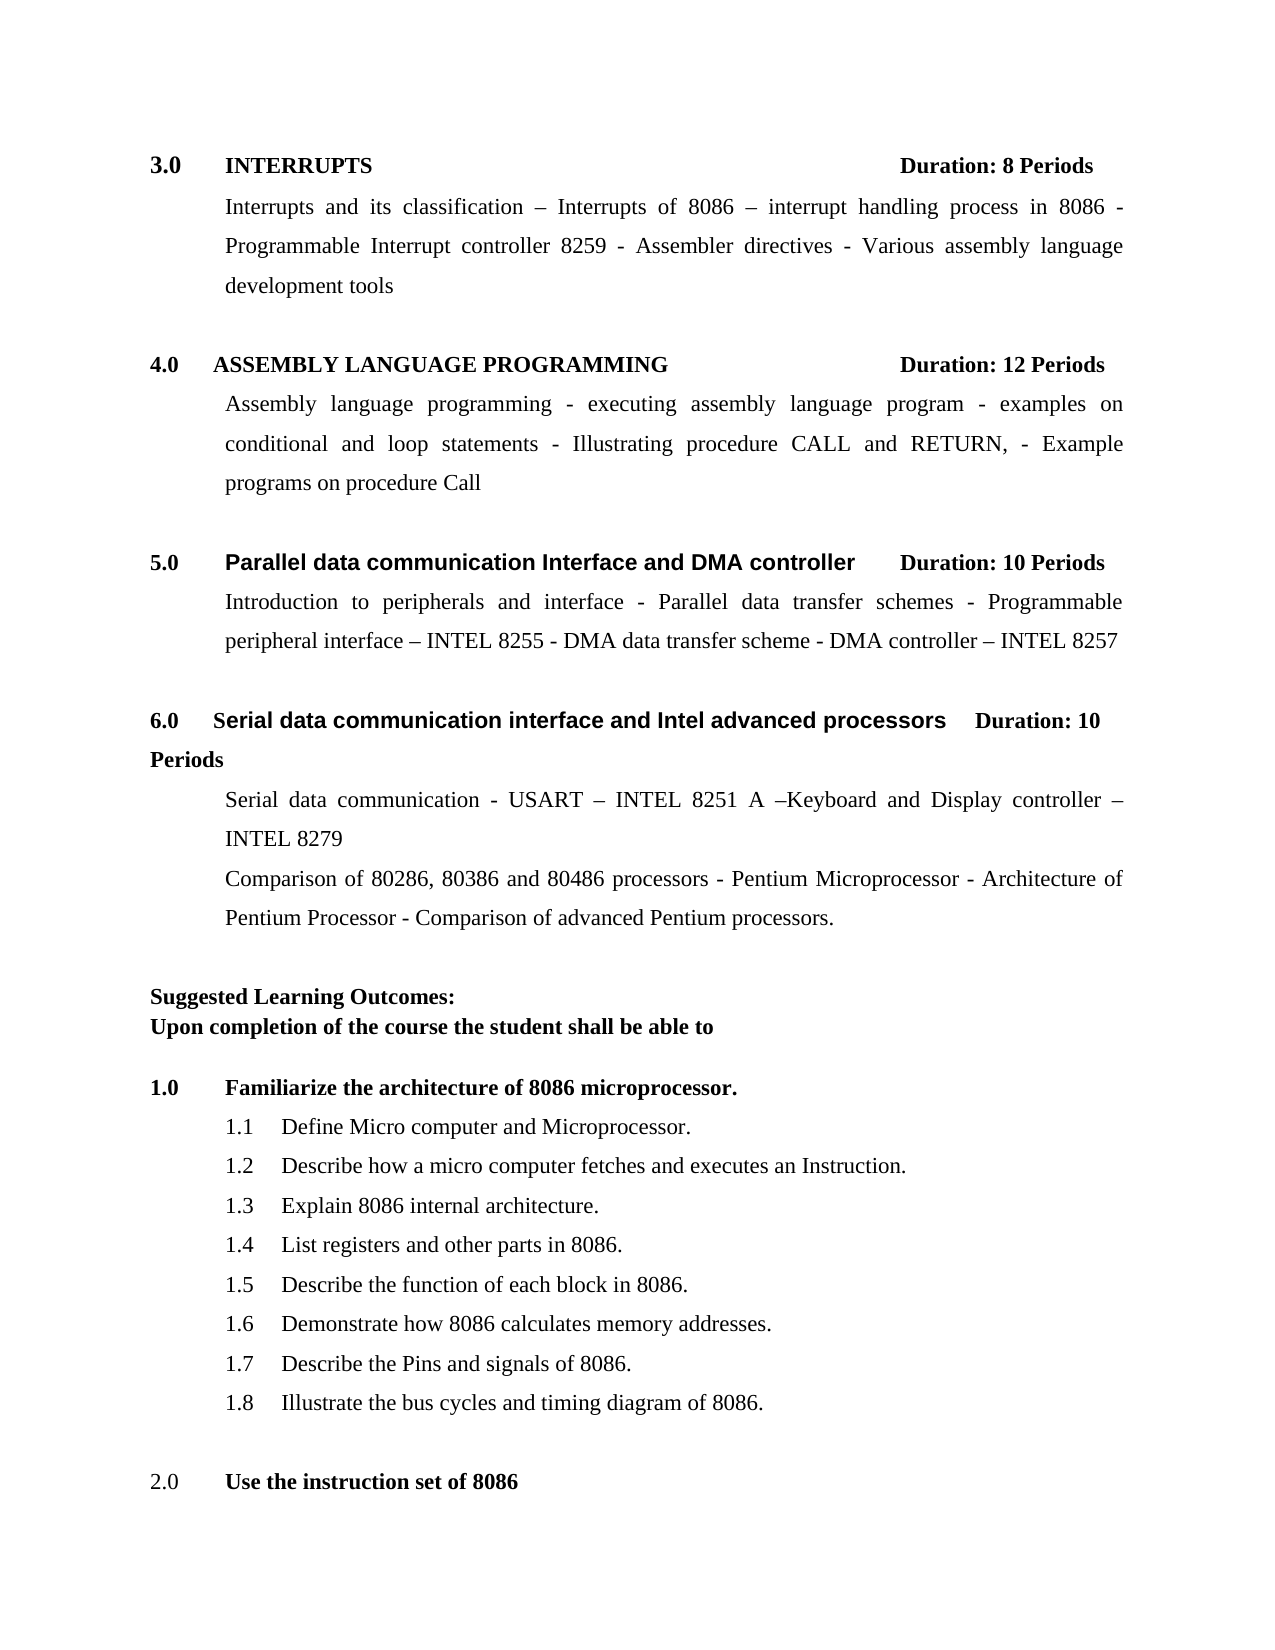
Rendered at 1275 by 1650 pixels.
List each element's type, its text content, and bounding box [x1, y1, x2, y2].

list Familiarize the architecture of 8086 microprocessor. [150, 1074, 1125, 1100]
text Interrupts and its classification – Interrupts of 8086 – interrupt handling process in 8086 -Programmable Interrupt controller 8259 - Assembler directives - Various assembly language development tools [225, 193, 1125, 298]
text Serial data communication - USART – INTEL 8251 A –Keyboard and Display controller – INTEL 8279 [225, 786, 1125, 851]
list Define Micro computer and Microprocessor. [225, 1113, 1125, 1139]
text Upon completion of the course the student shall be able to [150, 1013, 1125, 1039]
list Use the instruction set of 8086 [150, 1468, 1125, 1495]
text Comparison of 80286, 80386 and 80486 processors - Pentium Microprocessor - Architecture of Pentium Processor - Comparison of advanced Pentium processors. [225, 864, 1125, 930]
list Describe the Pins and signals of 8086. [225, 1350, 1125, 1376]
text 3.0 INTERRUPTS Duration: 8 Periods [150, 150, 1125, 179]
text Suggested Learning Outcomes: [150, 983, 1125, 1009]
text 6.0 Serial data communication interface and Intel advanced processors Duration: 10 Periods [150, 707, 1125, 772]
list Illustrate the bus cycles and timing diagram of 8086. [225, 1389, 1125, 1416]
text Introduction to peripherals and interface - Parallel data transfer schemes - Programmable peripheral interface – INTEL 8255 - DMA data transfer scheme - DMA controller – INTEL 8257 [225, 588, 1125, 654]
list Demonstrate how 8086 calculates memory addresses. [225, 1311, 1125, 1337]
text Assembly language programming - executing assembly language program - examples on conditional and loop statements - Illustrating procedure CALL and RETURN, - Example programs on procedure Call [225, 391, 1125, 496]
list List registers and other parts in 8086. [225, 1232, 1125, 1258]
list Describe how a micro computer fetches and executes an Instruction. [225, 1153, 1125, 1179]
text 4.0 ASSEMBLY LANGUAGE PROGRAMMING Duration: 12 Periods [150, 351, 1125, 377]
list Explain 8086 internal architecture. [225, 1192, 1125, 1218]
list Describe the function of each block in 8086. [225, 1271, 1125, 1297]
text 5.0 Parallel data communication Interface and DMA controller Duration: 10 Periods [150, 548, 1125, 575]
